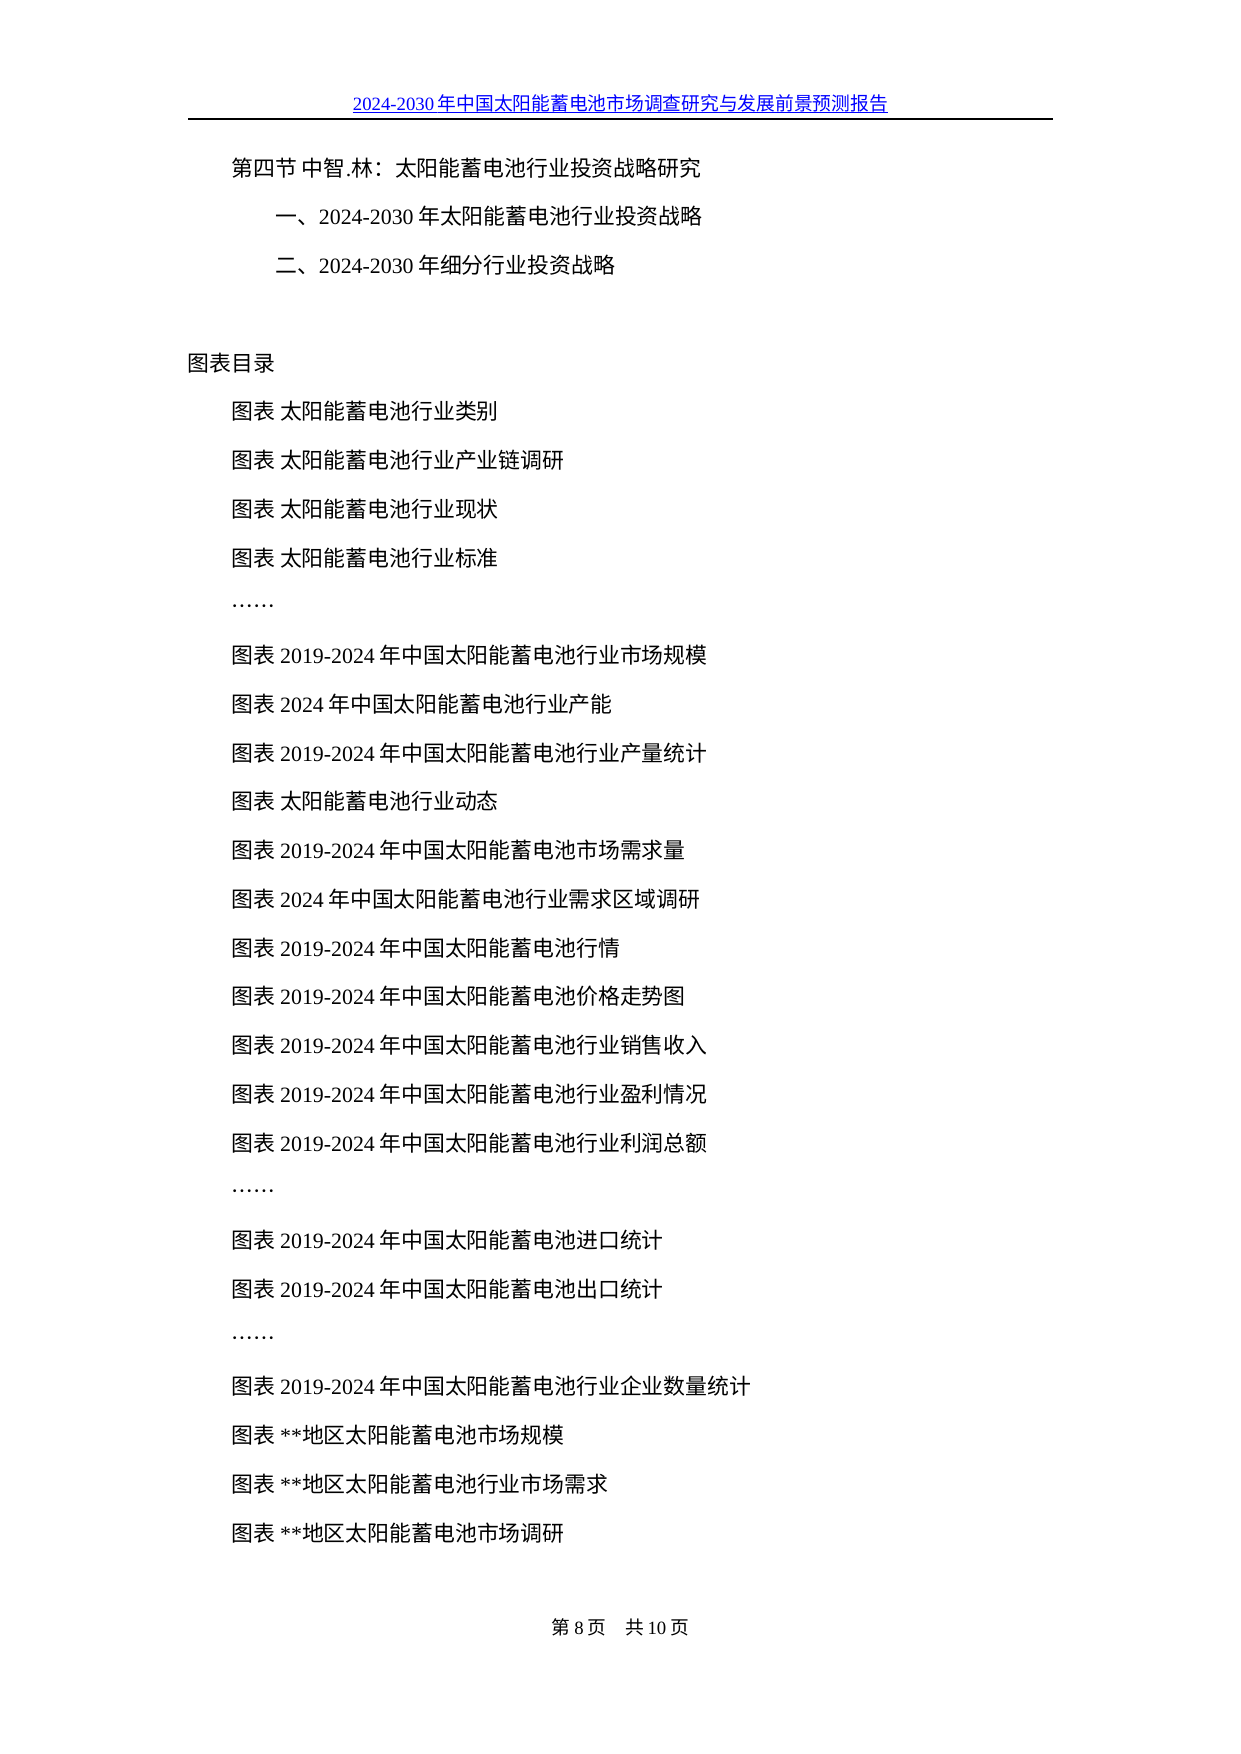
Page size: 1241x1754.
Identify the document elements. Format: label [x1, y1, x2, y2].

text [187, 150, 1053, 1548]
